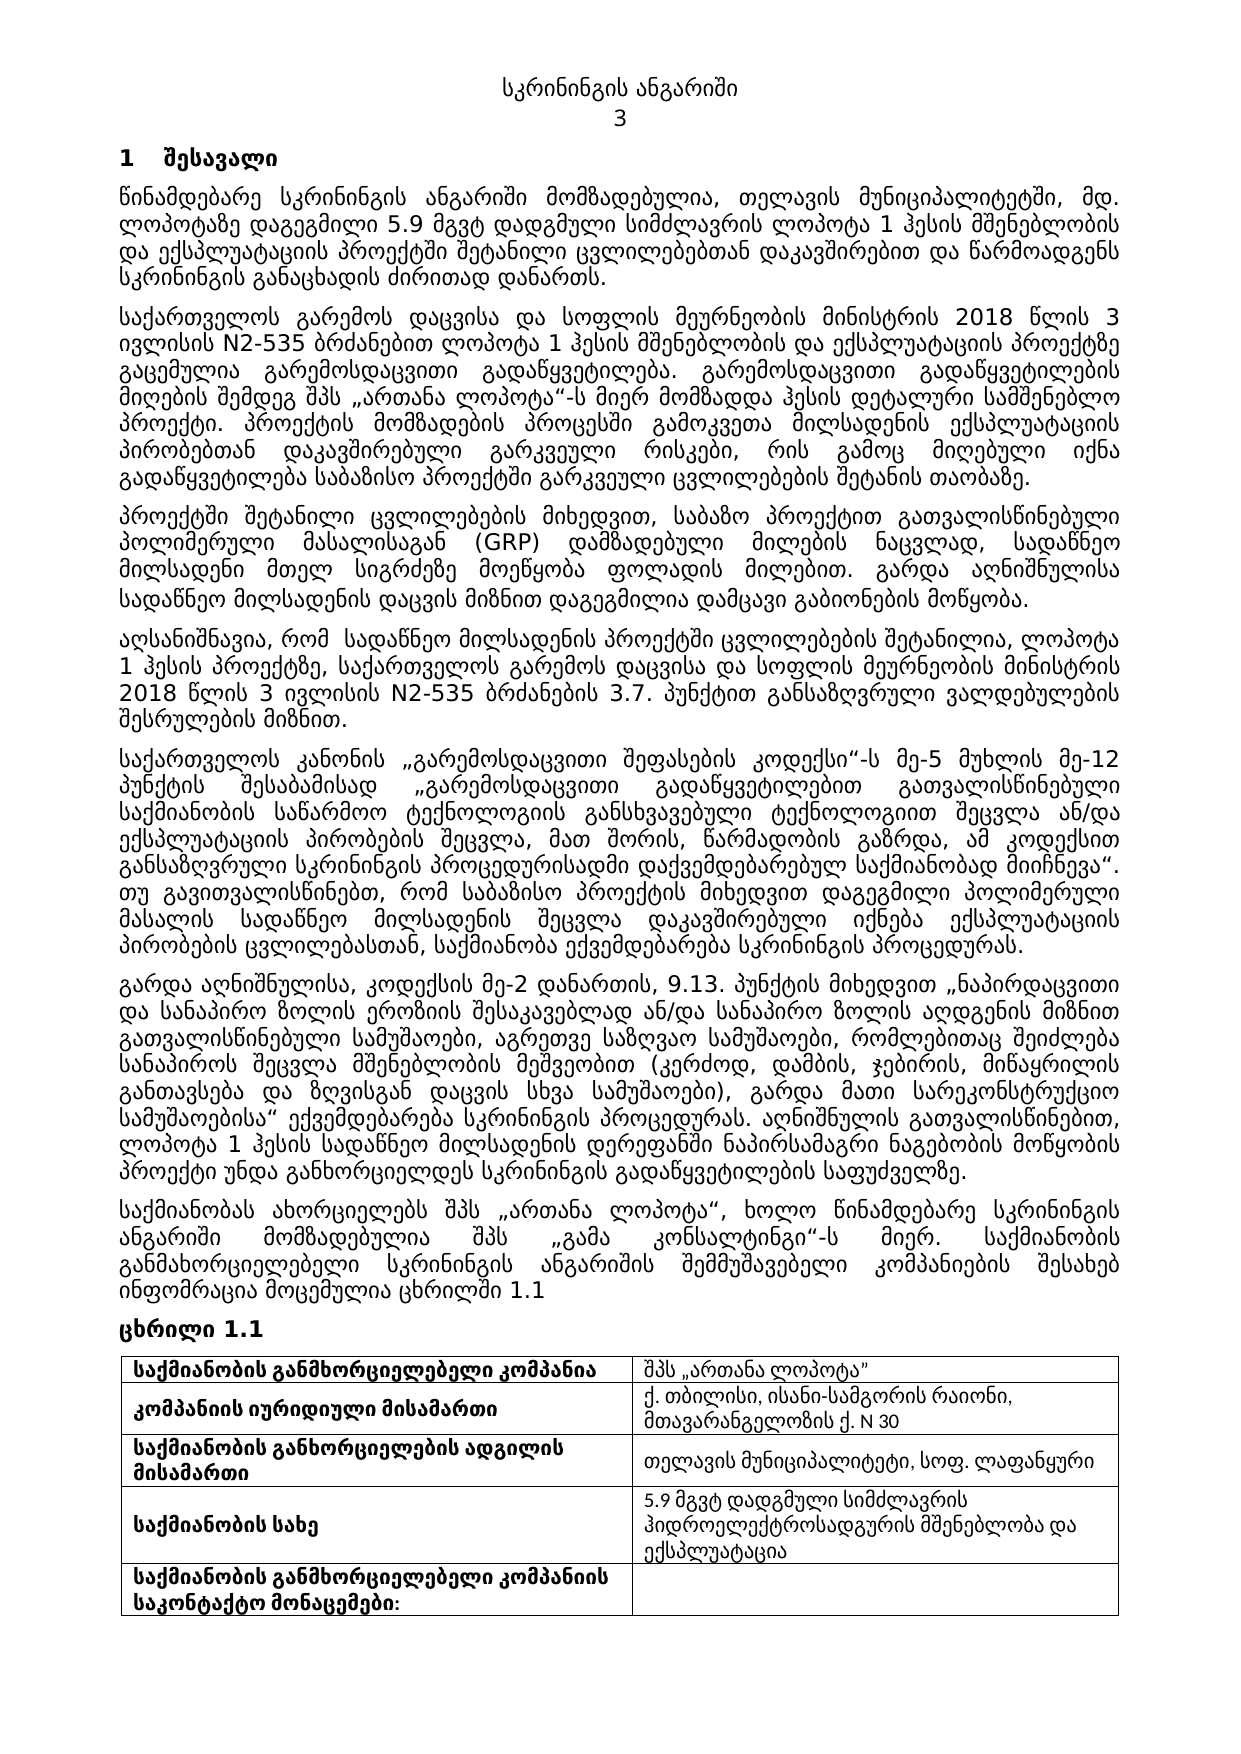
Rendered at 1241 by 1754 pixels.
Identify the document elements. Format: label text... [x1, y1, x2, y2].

subtitle შესავალი [119, 145, 1121, 172]
text ცხრილი 1.1 [119, 1317, 1121, 1343]
table_cell [633, 1564, 1118, 1615]
table_cell ქ. თბილისი, ისანი-სამგორის რაიონი, მთავარანგელოზის ქ. N 30 [633, 1383, 1118, 1434]
text აღსანიშნავია, რომ სადაწნეო მილსადენის პროექტში ცვლილებების შეტანილია, ლოპოტა 1 ჰესის პროექტზე, საქართველოს გარემოს დაცვისა და სოფლის მეურნეობის მინისტრის 2018 წლის 3 ივლისის N2-535 ბრძანების 3.7. პუნქტით განსაზღვრული ვალდებულების შესრულების მიზნით. [119, 627, 1121, 733]
text საქმიანობას ახორციელებს შპს „ართანა ლოპოტა“, ხოლო წინამდებარე სკრინინგის ანგარიში მომზადებულია შპს „გამა კონსალტინგი“-ს მიერ. საქმიანობის განმახორციელებელი სკრინინგის ანგარიშის შემმუშავებელი კომპანიების შესახებ ინფომრაცია მოცემულია ცხრილში 1.1 [119, 1197, 1121, 1304]
table_cell 5.9 მგვტ დადგმული სიმძლავრის ჰიდროელექტროსადგურის მშენებლობა და ექსპლუატაცია [633, 1487, 1118, 1563]
text წინამდებარე სკრინინგის ანგარიში მომზადებულია, თელავის მუნიციპალიტეტში, მდ. ლოპოტაზე დაგეგმილი 5.9 მგვტ დადგმული სიმძლავრის ლოპოტა 1 ჰესის მშენებლობის და ექსპლუატაციის პროექტში შეტანილი ცვლილებებთან დაკავშირებით და წარმოადგენს სკრინინგის განაცხადის ძირითად დანართს. [119, 184, 1121, 291]
table_cell საქმიანობის სახე [122, 1487, 632, 1563]
table_cell თელავის მუნიციპალიტეტი, სოფ. ლაფანყური [633, 1435, 1118, 1486]
table_cell საქმიანობის განხორციელების ადგილის მისამართი [122, 1435, 632, 1486]
text საქართველოს კანონის „გარემოსდაცვითი შეფასების კოდექსი“-ს მე-5 მუხლის მე-12 პუნქტის შესაბამისად „გარემოსდაცვითი გადაწყვეტილებით გათვალისწინებული საქმიანობის საწარმოო ტექნოლოგიის განსხვავებული ტექნოლოგიით შეცვლა ან/და ექსპლუატაციის პირობების შეცვლა, მათ შორის, წარმადობის გაზრდა, ამ კოდექსით განსაზღვრული სკრინინგის პროცედურისადმი დაქვემდებარებულ საქმიანობად მიიჩნევა“. თუ გავითვალისწინებთ, რომ საბაზისო პროექტის მიხედვით დაგეგმილი პოლიმერული მასალის სადაწნეო მილსადენის შეცვლა დაკავშირებული იქნება ექსპლუატაციის პირობების ცვლილებასთან, საქმიანობა ექვემდებარება სკრინინგის პროცედურას. [119, 746, 1121, 959]
table_cell საქმიანობის განმხორციელებელი კომპანიის საკონტაქტო მონაცემები: [122, 1564, 632, 1615]
text პროექტში შეტანილი ცვლილებების მიხედვით, საბაზო პროექტით გათვალისწინებული პოლიმერული მასალისაგან (GRP) დამზადებული მილების ნაცვლად, სადაწნეო მილსადენი მთელ სიგრძეზე მოეწყობა ფოლადის მილებით. გარდა აღნიშნულისა სადაწნეო მილსადენის დაცვის მიზნით დაგეგმილია დამცავი გაბიონების მოწყობა. [119, 503, 1121, 614]
table_cell კომპანიის იურიდიული მისამართი [122, 1383, 632, 1434]
text საქართველოს გარემოს დაცვისა და სოფლის მეურნეობის მინისტრის 2018 წლის 3 ივლისის N2-535 ბრძანებით ლოპოტა 1 ჰესის მშენებლობის და ექსპლუატაციის პროექტზე გაცემულია გარემოსდაცვითი გადაწყვეტილება. გარემოსდაცვითი გადაწყვეტილების მიღების შემდეგ შპს „ართანა ლოპოტა“-ს მიერ მომზადდა ჰესის დეტალური სამშენებლო პროექტი. პროექტის მომზადების პროცესში გამოკვეთა მილსადენის ექსპლუატაციის პირობებთან დაკავშირებული გარკვეული რისკები, რის გამოც მიღებული იქნა გადაწყვეტილება საბაზისო პროექტში გარკვეული ცვლილებების შეტანის თაობაზე. [119, 304, 1121, 490]
table_header საქმიანობის განმხორციელებელი კომპანია [122, 1357, 632, 1382]
table_header შპს „ართანა ლოპოტა” [633, 1357, 1118, 1382]
text გარდა აღნიშნულისა, კოდექსის მე-2 დანართის, 9.13. პუნქტის მიხედვით „ნაპირდაცვითი და სანაპირო ზოლის ეროზიის შესაკავებლად ან/და სანაპირო ზოლის აღდგენის მიზნით გათვალისწინებული სამუშაოები, აგრეთვე საზღვაო სამუშაოები, რომლებითაც შეიძლება სანაპიროს შეცვლა მშენებლობის მეშვეობით (კერძოდ, დამბის, ჯებირის, მიწაყრილის განთავსება და ზღვისგან დაცვის სხვა სამუშაოები), გარდა მათი სარეკონსტრუქციო სამუშაოებისა“ ექვემდებარება სკრინინგის პროცედურას. აღნიშნულის გათვალისწინებით, ლოპოტა 1 ჰესის სადაწნეო მილსადენის დერეფანში ნაპირსამაგრი ნაგებობის მოწყობის პროექტი უნდა განხორციელდეს სკრინინგის გადაწყვეტილების საფუძველზე. [119, 972, 1121, 1185]
